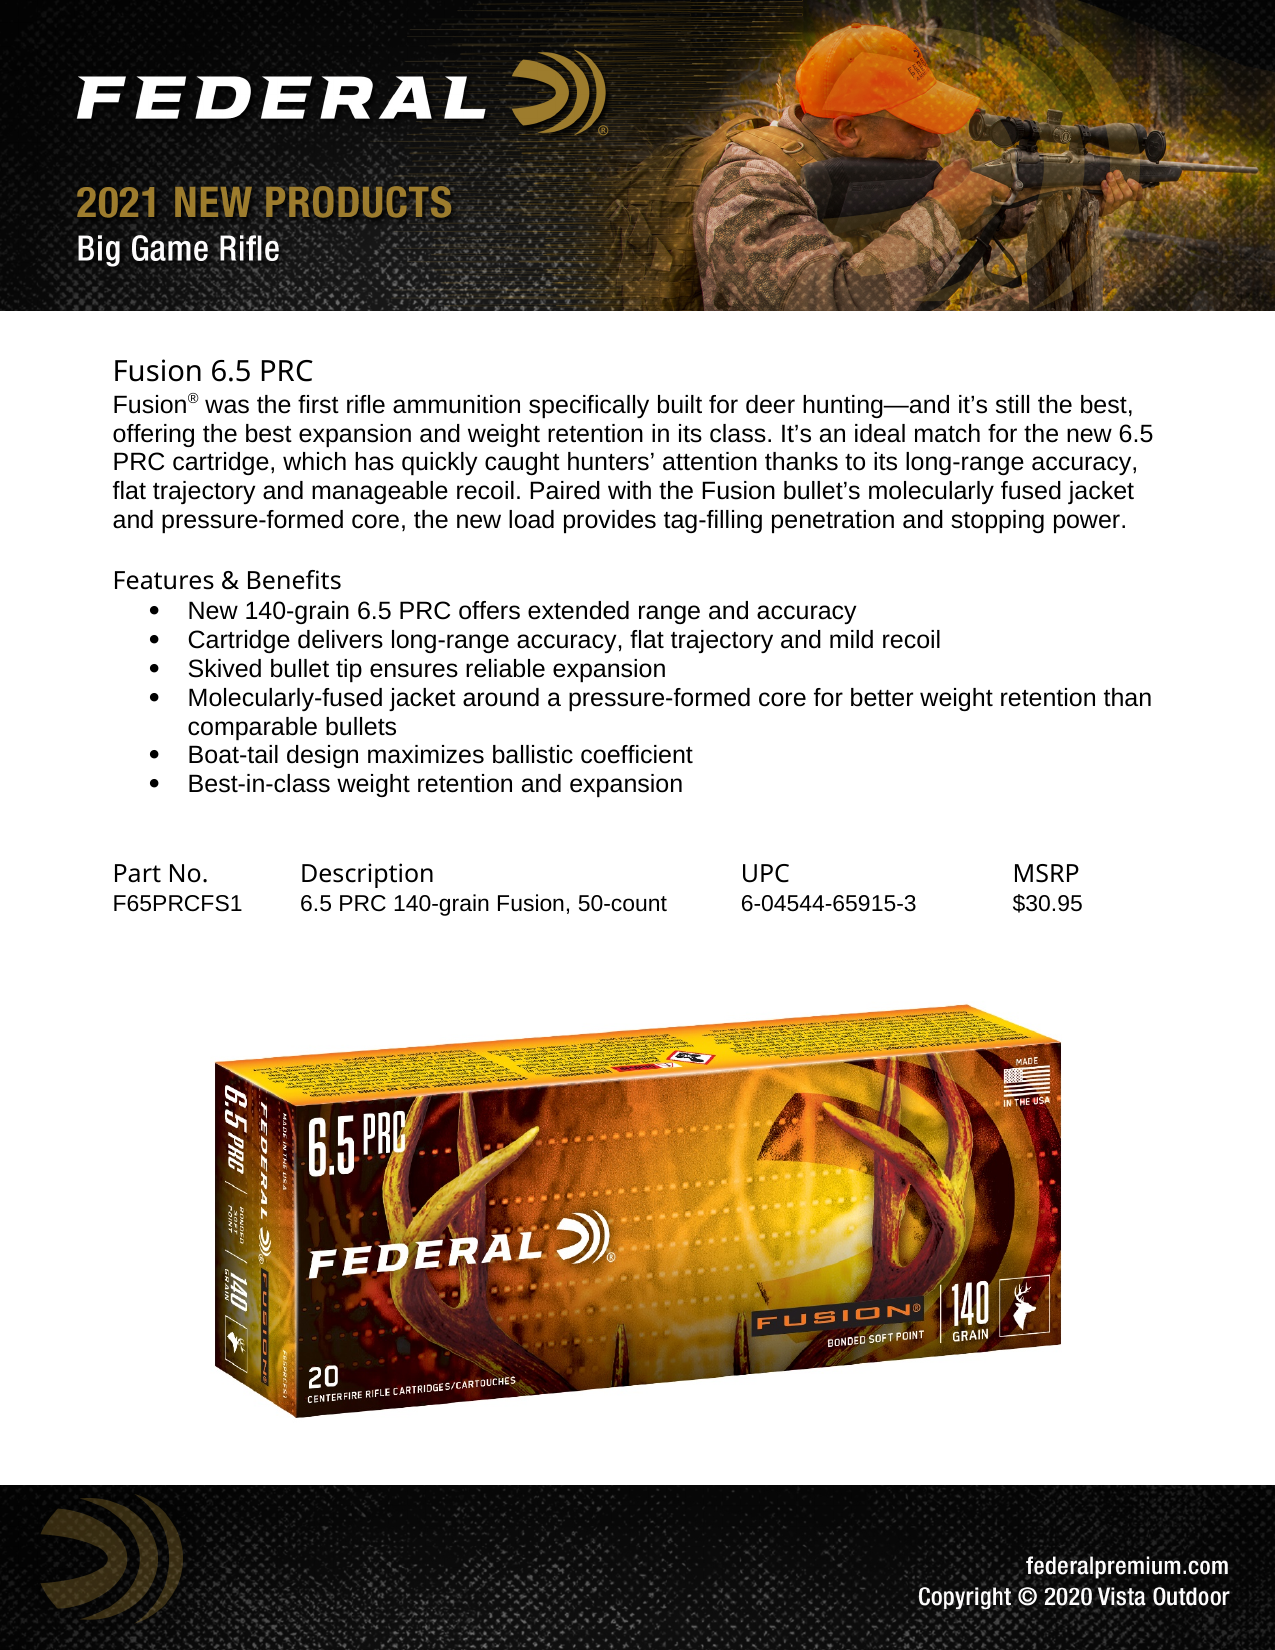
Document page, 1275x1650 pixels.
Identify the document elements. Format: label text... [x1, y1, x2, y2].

list New 140-grain 6.5 PRC offers extended range and accuracy [150, 596, 1162, 625]
picture [112, 968, 1163, 1454]
picture [0, 1485, 1275, 1650]
text Fusion® was the first rifle ammunition specifically built for deer hunting—and it’s still the best, offering the best expansion and weight retention in its class. It’s an ideal match for the new 6.5 PRC cartridge, which has quickly caught hunters’ attention thanks to its long-range accuracy, flat trajectory and manageable recoil. Paired with the Fusion bullet’s molecularly fused jacket and pressure-formed core, the new load provides tag-filling penetration and stopping power. [112, 390, 1162, 533]
list Cartridge delivers long-range accuracy, flat trajectory and mild recoil [150, 625, 1162, 654]
list Skived bullet tip ensures reliable expansion [150, 654, 1162, 683]
list Boat-tail design maximizes ballistic coefficient [150, 741, 1162, 769]
text Part No. Description UPC MSRP [112, 856, 1162, 890]
list Molecularly-fused jacket around a pressure-formed core for better weight retention than comparable bullets [150, 683, 1162, 741]
picture [0, 0, 1275, 311]
text Features & Benefits [112, 562, 1162, 596]
list Best-in-class weight retention and expansion [150, 769, 1162, 798]
text F65PRCFS1 6.5 PRC 140-grain Fusion, 50-count 6-04544-65915-3 $30.95 [112, 890, 1162, 916]
text Fusion 6.5 PRC [112, 350, 1162, 390]
